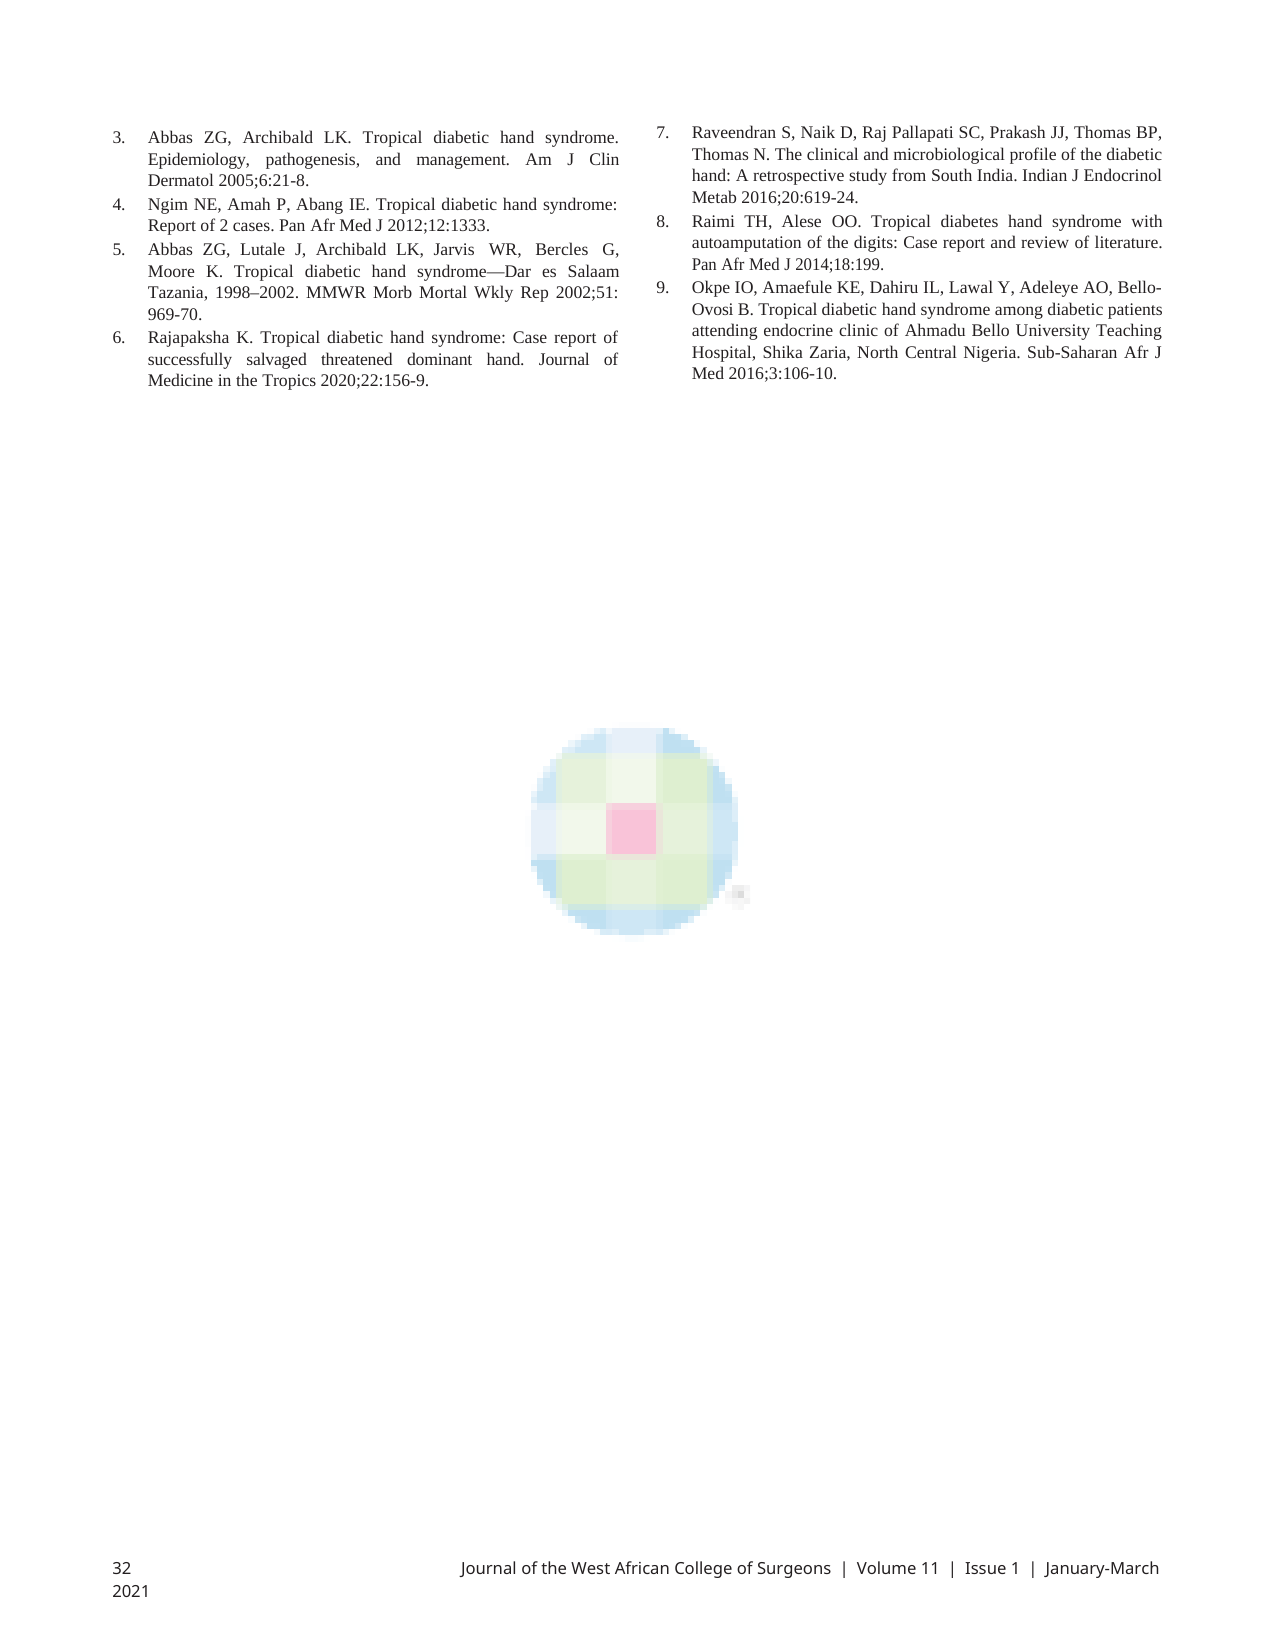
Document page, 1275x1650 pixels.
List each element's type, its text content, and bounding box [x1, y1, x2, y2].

list Raimi TH, Alese OO. Tropical diabetes hand syndrome with autoamputation of the digits: Case report and review of literature. Pan Afr Med J 2014;18:199. [656, 211, 1163, 274]
list Okpe IO, Amaefule KE, Dahiru IL, Lawal Y, Adeleye AO, Bello- Ovosi B. Tropical diabetic hand syndrome among diabetic patients attending endocrine clinic of Ahmadu Bello University Teaching Hospital, Shika Zaria, North Central Nigeria. Sub-Saharan Afr J Med 2016;3:106-10. [656, 277, 1163, 383]
list Raveendran S, Naik D, Raj Pallapati SC, Prakash JJ, Thomas BP, Thomas N. The clinical and microbiological profile of the diabetic hand: A retrospective study from South India. Indian J Endocrinol Metab 2016;20:619-24. [656, 122, 1163, 207]
list Abbas ZG, Lutale J, Archibald LK, Jarvis WR, Bercles G, Moore K. Tropical diabetic hand syndrome—Dar es Salaam Tazania, 1998–2002. MMWR Morb Mortal Wkly Rep 2002;51: 969-70. [112, 239, 619, 324]
list Ngim NE, Amah P, Abang IE. Tropical diabetic hand syndrome: Report of 2 cases. Pan Afr Med J 2012;12:1333. [112, 194, 619, 236]
text 32 Journal of the West African College of Surgeons | Volume 11 | Issue 1 | January-March 2021 [112, 1557, 1175, 1602]
list Rajapaksha K. Tropical diabetic hand syndrome: Case report of successfully salvaged threatened dominant hand. Journal of Medicine in the Tropics 2020;22:156-9. [112, 327, 619, 390]
list Abbas ZG, Archibald LK. Tropical diabetic hand syndrome. Epidemiology, pathogenesis, and management. Am J Clin Dermatol 2005;6:21-8. [112, 127, 619, 190]
picture [525, 722, 750, 942]
